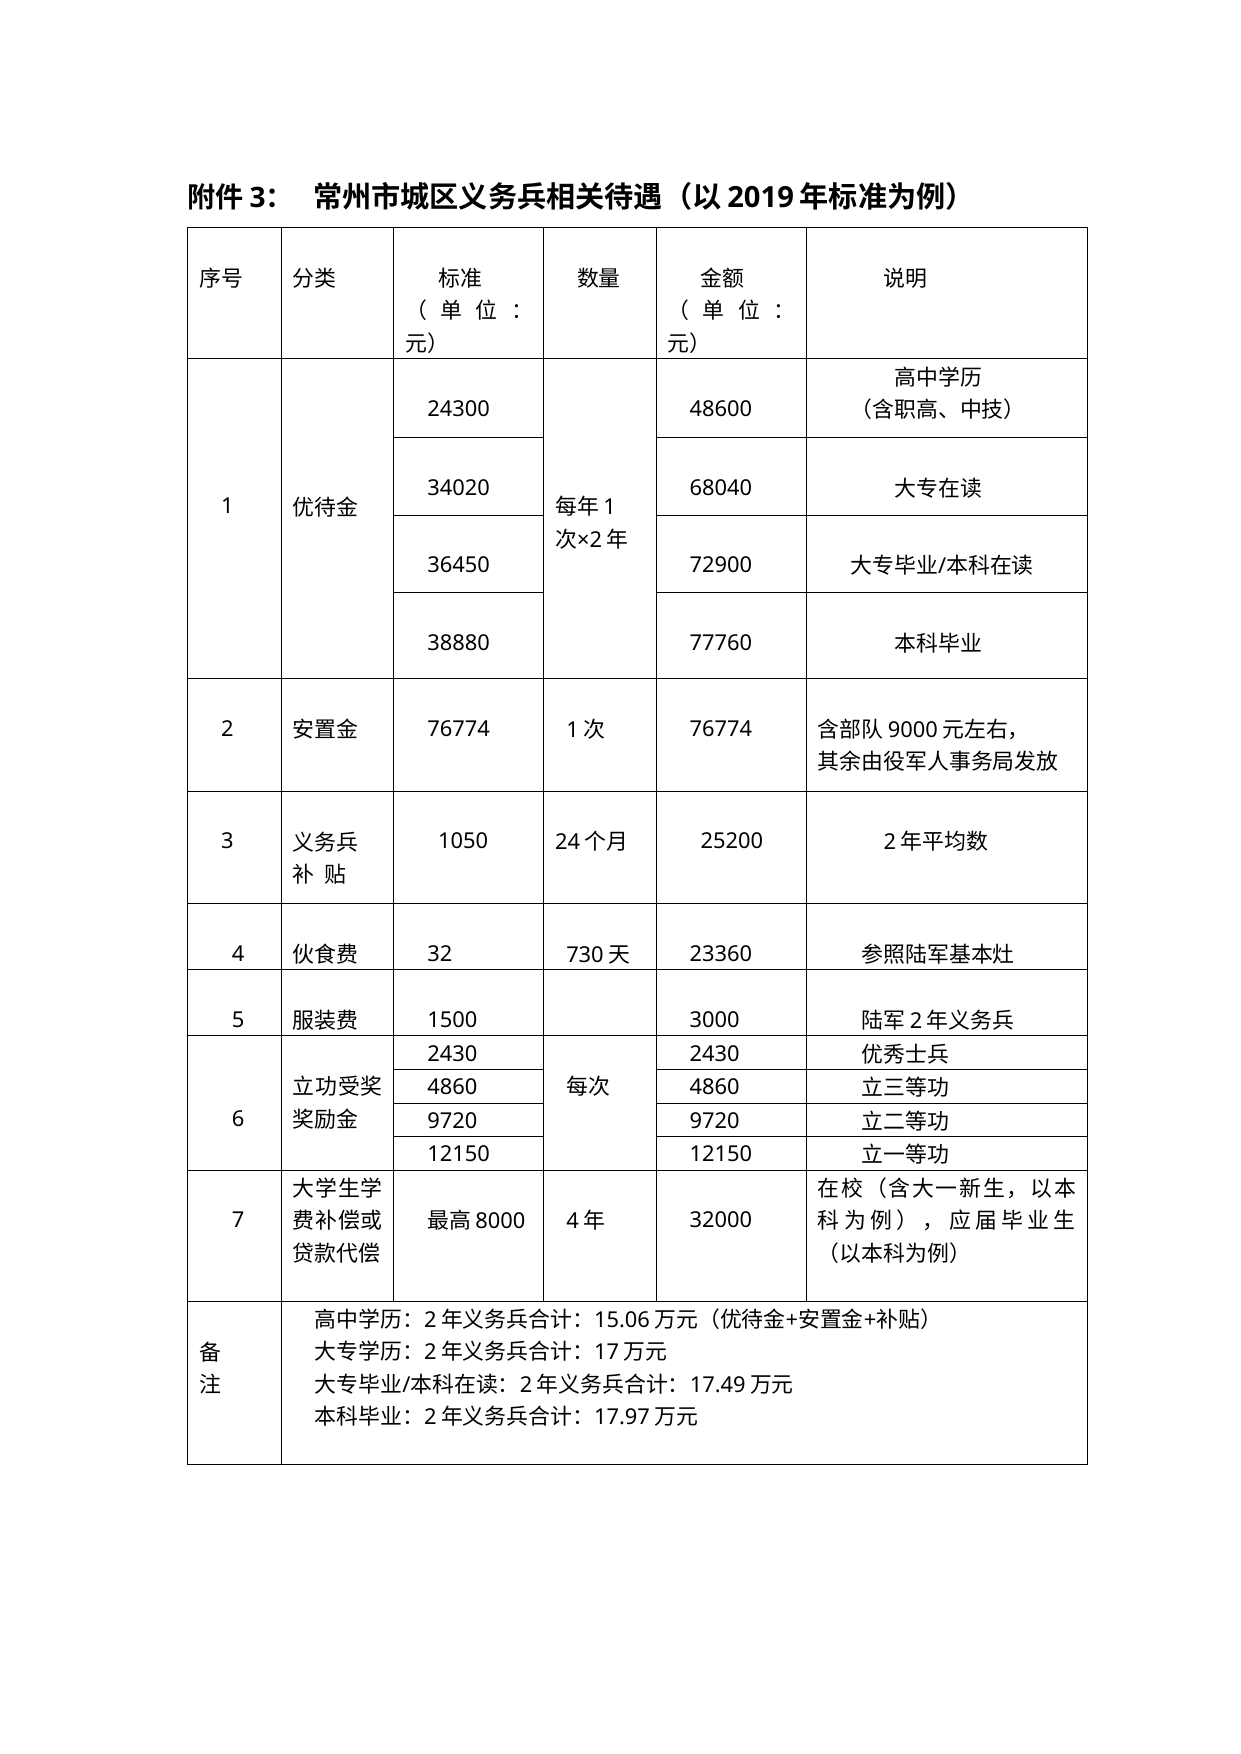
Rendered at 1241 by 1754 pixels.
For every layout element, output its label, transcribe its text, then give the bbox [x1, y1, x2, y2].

table_header 序号 [188, 228, 281, 358]
table_header 说明 [807, 228, 1087, 358]
table_cell 每次 [544, 1036, 656, 1169]
table_cell 本科毕业 [807, 593, 1087, 678]
table_cell 高中学历：2年义务兵合计：15.06万元（优待金+安置金+补贴） 大专学历：2年义务兵合计：17万元 大专毕业/本科在读：2年义务兵合计：17.49万元 本科毕业：2年义务兵合计：17.97万元 [282, 1302, 1087, 1464]
table_cell 9720 [394, 1104, 543, 1136]
table_cell 服装费 [282, 970, 393, 1035]
table_cell 9720 [657, 1104, 806, 1136]
table_cell 大学生学费补偿或贷款代偿 [282, 1171, 393, 1301]
table_cell 2430 [657, 1036, 806, 1069]
table_cell 36450 [394, 516, 543, 592]
table_header 分类 [282, 228, 393, 358]
table_cell 伙食费 [282, 904, 393, 969]
table_cell 优待金 [282, 359, 393, 678]
table_cell 4860 [657, 1070, 806, 1102]
table_cell 陆军2年义务兵 [807, 970, 1087, 1035]
text 附件3： 常州市城区义务兵相关待遇（以2019年标准为例） [187, 162, 1053, 227]
table_cell 参照陆军基本灶 [807, 904, 1087, 969]
table_cell 备 注 [188, 1302, 281, 1464]
table_cell 32000 [657, 1171, 806, 1301]
table_cell 高中学历 （含职高、中技） [807, 359, 1087, 437]
table_cell 优秀士兵 [807, 1036, 1087, 1069]
table_cell 2 [188, 679, 281, 791]
table_cell 1050 [394, 792, 543, 903]
table_cell 6 [188, 1036, 281, 1169]
table_cell 25200 [657, 792, 806, 903]
table_cell 大专毕业/本科在读 [807, 516, 1087, 592]
table_cell 1500 [394, 970, 543, 1035]
table_cell 48600 [657, 359, 806, 437]
table_cell 2年平均数 [807, 792, 1087, 903]
table_cell 立三等功 [807, 1070, 1087, 1102]
table_cell 68040 [657, 438, 806, 514]
table_cell 含部队9000元左右， 其余由役军人事务局发放 [807, 679, 1087, 791]
table_cell 76774 [657, 679, 806, 791]
table_cell 立二等功 [807, 1104, 1087, 1136]
table_cell 34020 [394, 438, 543, 514]
table_cell [544, 970, 656, 1035]
table_cell 1次 [544, 679, 656, 791]
table_cell 730天 [544, 904, 656, 969]
table_cell 4年 [544, 1171, 656, 1301]
table_header 数量 [544, 228, 656, 358]
table_cell 安置金 [282, 679, 393, 791]
table_cell 12150 [657, 1137, 806, 1169]
table_cell 12150 [394, 1137, 543, 1169]
table_cell 24300 [394, 359, 543, 437]
table_cell 38880 [394, 593, 543, 678]
table_cell 立一等功 [807, 1137, 1087, 1169]
table_cell 2430 [394, 1036, 543, 1069]
table_cell 72900 [657, 516, 806, 592]
table_header 金额 （单位：元） [657, 228, 806, 358]
table_cell 4 [188, 904, 281, 969]
table_cell 3000 [657, 970, 806, 1035]
table_cell 立功受奖奖励金 [282, 1036, 393, 1169]
table_cell 5 [188, 970, 281, 1035]
table_cell 大专在读 [807, 438, 1087, 514]
table_cell 1 [188, 359, 281, 678]
table_cell 7 [188, 1171, 281, 1301]
table_cell 义务兵 补 贴 [282, 792, 393, 903]
table_cell 32 [394, 904, 543, 969]
table_header 标准 （单位：元） [394, 228, 543, 358]
table_cell 3 [188, 792, 281, 903]
table_cell 最高8000 [394, 1171, 543, 1301]
table_cell 24个月 [544, 792, 656, 903]
table_cell 每年1 次×2年 [544, 359, 656, 678]
table_cell 23360 [657, 904, 806, 969]
table_cell 在校（含大一新生，以本科为例），应届毕业生（以本科为例） [807, 1171, 1087, 1301]
table_cell 76774 [394, 679, 543, 791]
table_cell 77760 [657, 593, 806, 678]
table_cell 4860 [394, 1070, 543, 1102]
